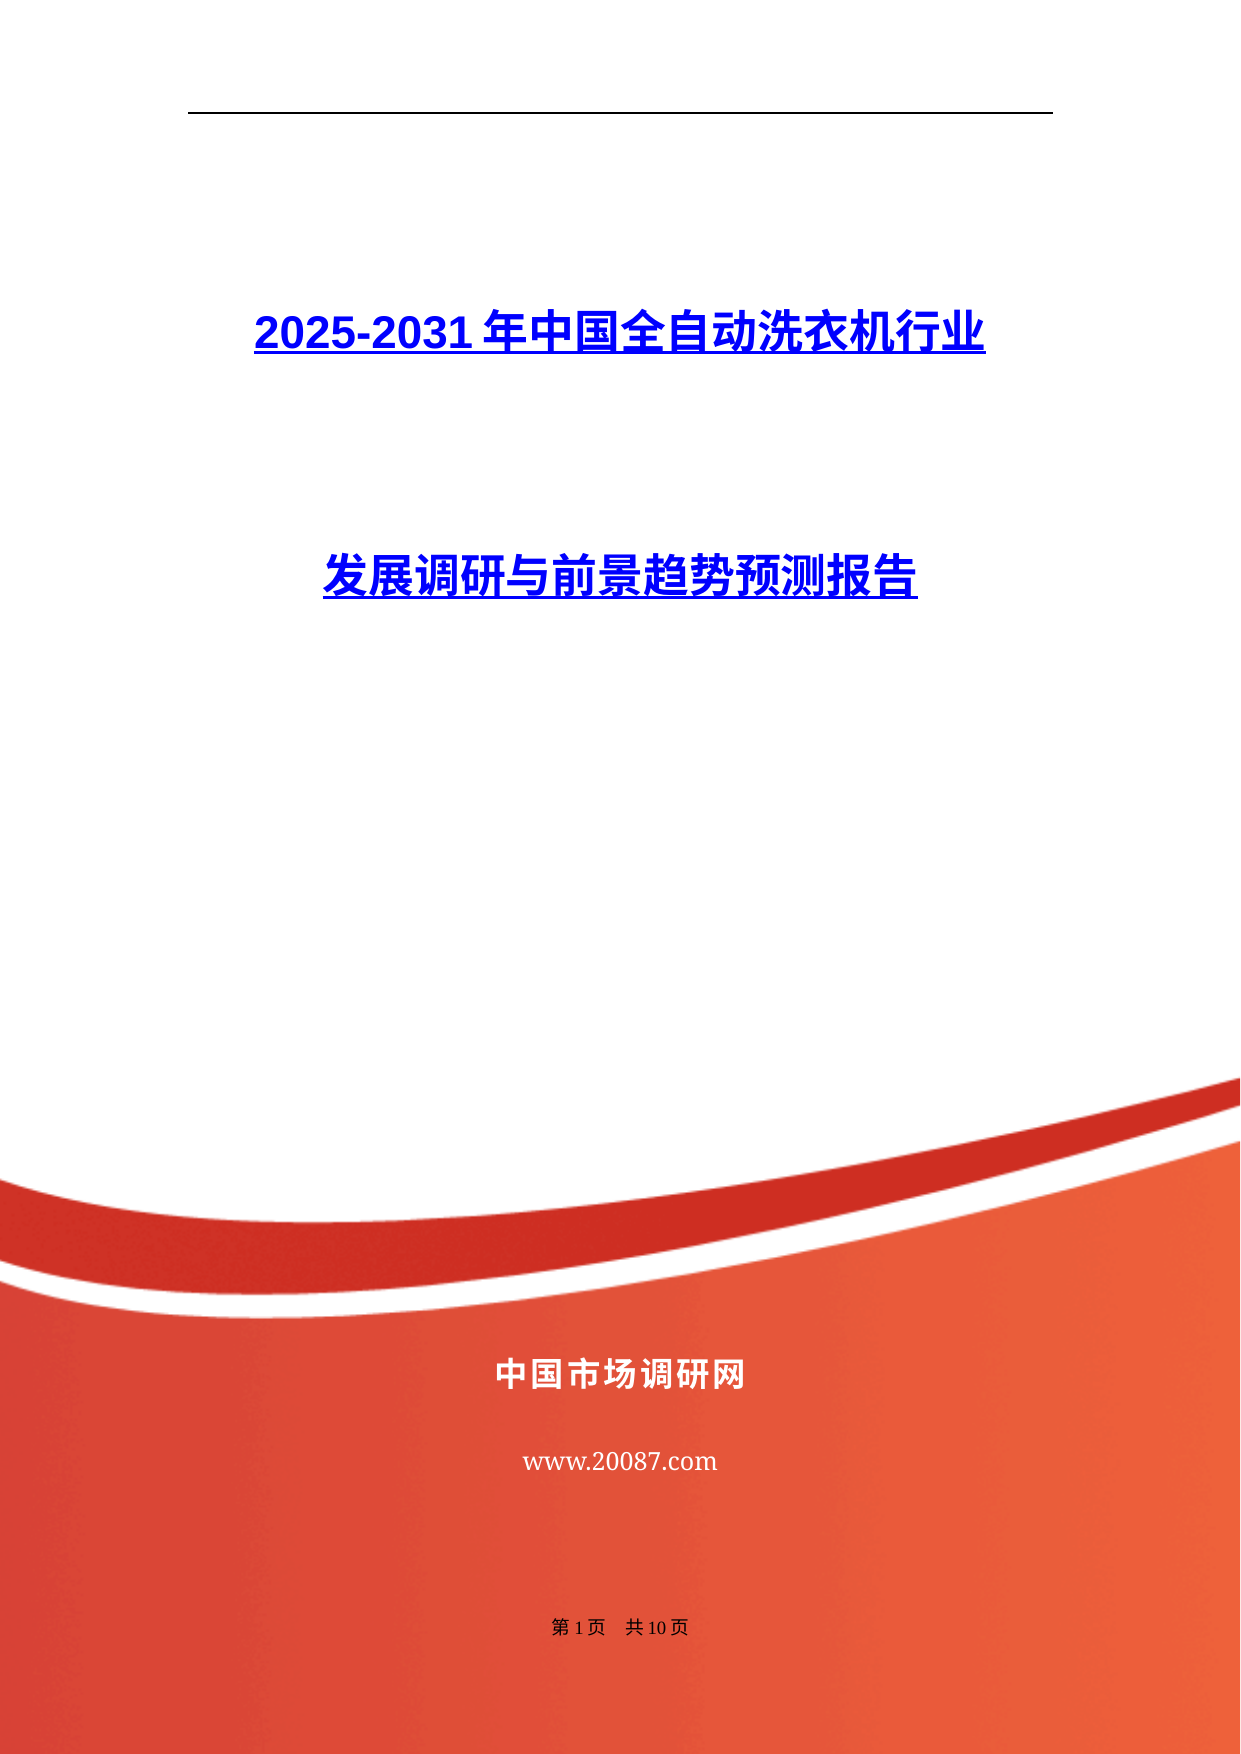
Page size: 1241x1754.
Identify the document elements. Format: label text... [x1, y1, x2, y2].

table_header 2025-2031年中国全自动洗衣机行业发展调研与前景趋势预测报告 [188, 207, 1053, 773]
text www.20087.com [187, 1428, 1053, 1493]
picture [0, 1006, 1241, 1754]
subtitle 中国市场调研网 [187, 1339, 1053, 1404]
